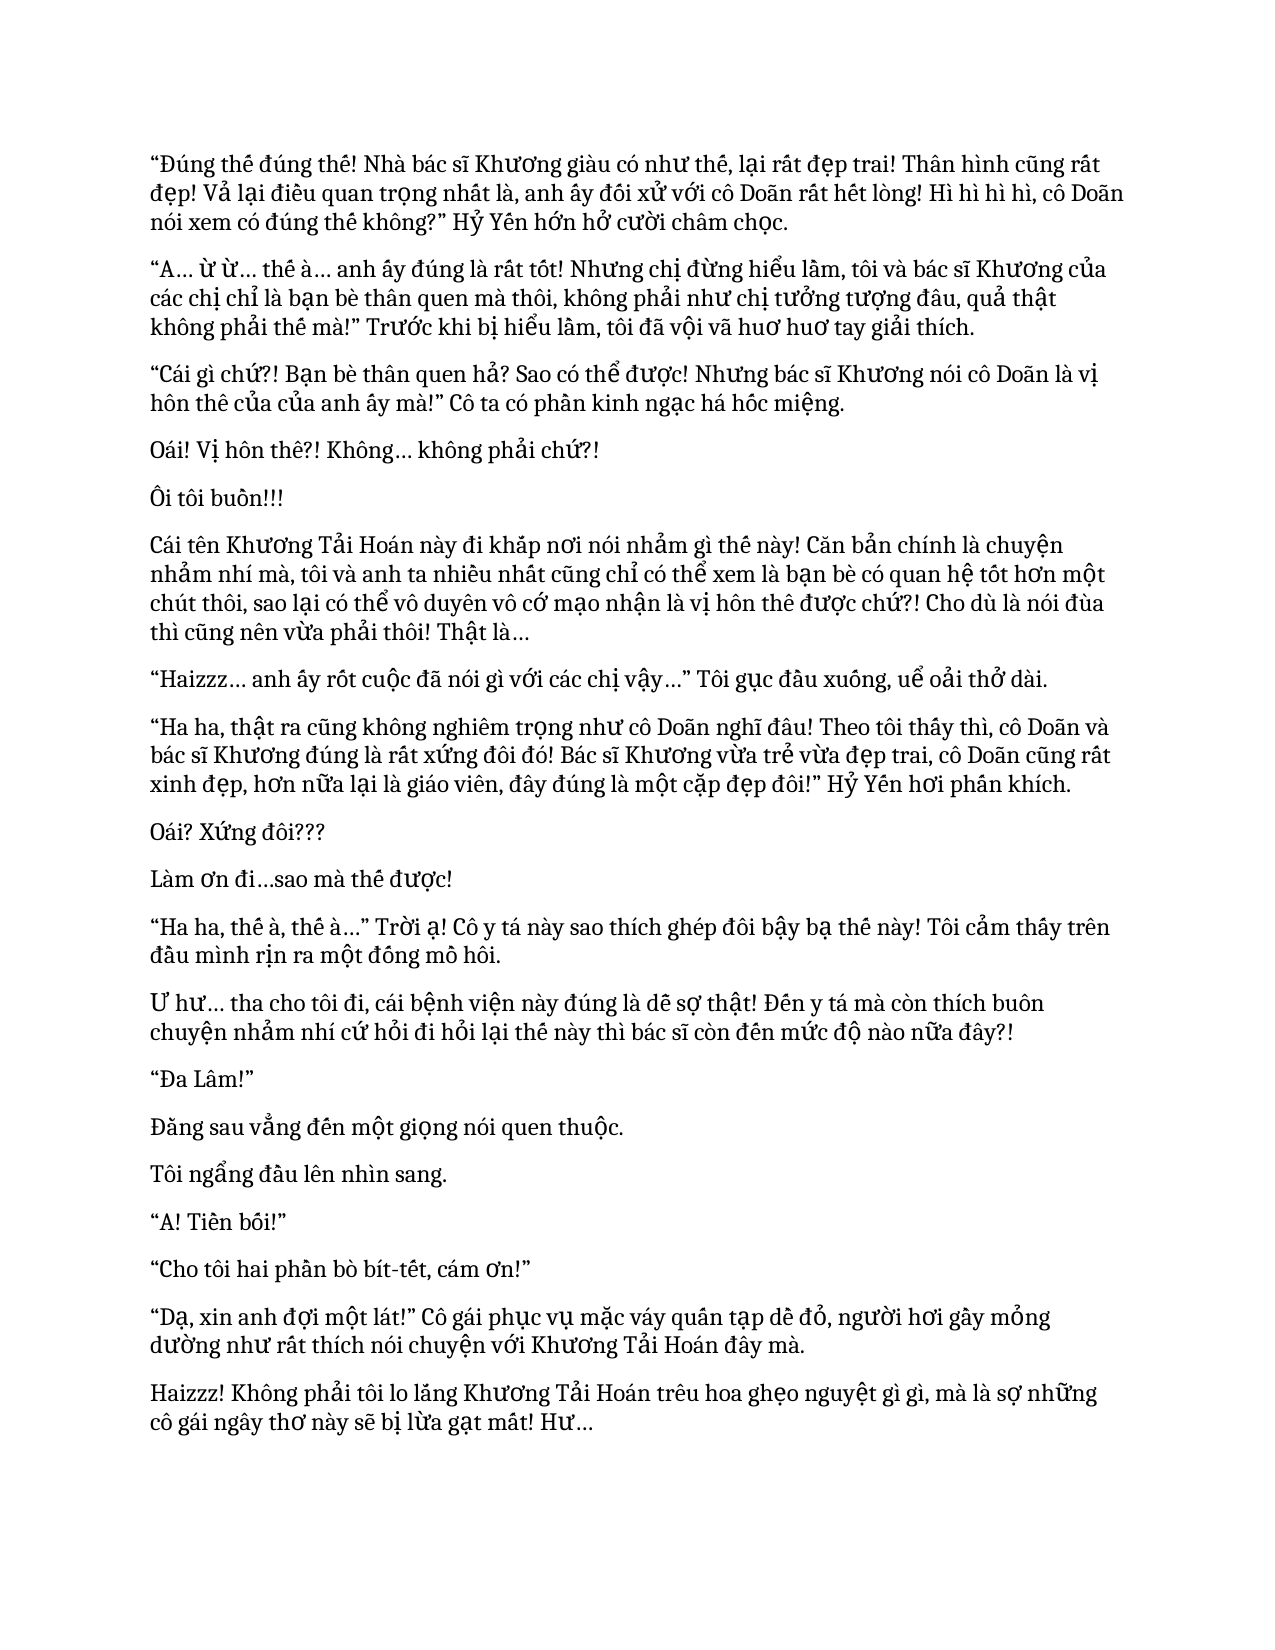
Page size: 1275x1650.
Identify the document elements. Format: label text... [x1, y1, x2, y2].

text “Đa Lâm!” [150, 1065, 1125, 1094]
text Haizzz! Không phải tôi lo lắng Khương Tải Hoán trêu hoa ghẹo nguyệt gì gì, mà là sợ những cô gái ngây thơ này sẽ bị lừa gạt mất! Hư… [150, 1379, 1125, 1436]
text “Ha ha, thật ra cũng không nghiêm trọng như cô Doãn nghĩ đâu! Theo tôi thấy thì, cô Doãn và bác sĩ Khương đúng là rất xứng đôi đó! Bác sĩ Khương vừa trẻ vừa đẹp trai, cô Doãn cũng rất xinh đẹp, hơn nữa lại là giáo viên, đây đúng là một cặp đẹp đôi!” Hỷ Yến hơi phấn khích. [150, 712, 1125, 799]
text “A! Tiền bối!” [150, 1207, 1125, 1236]
text Đằng sau vẳng đến một giọng nói quen thuộc. [150, 1112, 1125, 1141]
text “A… ừ ừ… thế à… anh ấy đúng là rất tốt! Nhưng chị đừng hiểu lầm, tôi và bác sĩ Khương của các chị chỉ là bạn bè thân quen mà thôi, không phải như chị tưởng tượng đâu, quả thật không phải thế mà!” Trước khi bị hiểu lầm, tôi đã vội vã huơ huơ tay giải thích. [150, 255, 1125, 341]
text “Cái gì chứ?! Bạn bè thân quen hả? Sao có thể được! Nhưng bác sĩ Khương nói cô Doãn là vị hôn thê của của anh ấy mà!” Cô ta có phần kinh ngạc há hốc miệng. [150, 360, 1125, 417]
text “Haizzz… anh ấy rốt cuộc đã nói gì với các chị vậy…” Tôi gục đầu xuống, uể oải thở dài. [150, 665, 1125, 694]
text Cái tên Khương Tải Hoán này đi khắp nơi nói nhảm gì thế này! Căn bản chính là chuyện nhảm nhí mà, tôi và anh ta nhiều nhất cũng chỉ có thể xem là bạn bè có quan hệ tốt hơn một chút thôi, sao lại có thể vô duyên vô cớ mạo nhận là vị hôn thê được chứ?! Cho dù là nói đùa thì cũng nên vừa phải thôi! Thật là… [150, 531, 1125, 646]
text Ư hư… tha cho tôi đi, cái bệnh viện này đúng là dễ sợ thật! Đến y tá mà còn thích buôn chuyện nhảm nhí cứ hỏi đi hỏi lại thế này thì bác sĩ còn đến mức độ nào nữa đây?! [150, 989, 1125, 1046]
text “Dạ, xin anh đợi một lát!” Cô gái phục vụ mặc váy quấn tạp dề đỏ, người hơi gầy mỏng dường như rất thích nói chuyện với Khương Tải Hoán đây mà. [150, 1302, 1125, 1360]
text “Cho tôi hai phần bò bít-tết, cám ơn!” [150, 1255, 1125, 1284]
text “Đúng thế đúng thế! Nhà bác sĩ Khương giàu có như thế, lại rất đẹp trai! Thân hình cũng rất đẹp! Vả lại điều quan trọng nhất là, anh ấy đối xử với cô Doãn rất hết lòng! Hì hì hì hì, cô Doãn nói xem có đúng thế không?” Hỷ Yến hớn hở cười châm chọc. [150, 150, 1125, 236]
text Làm ơn đi…sao mà thế được! [150, 865, 1125, 894]
text Ôi tôi buồn!!! [150, 484, 1125, 512]
text Oái! Vị hôn thê?! Không… không phải chứ?! [150, 436, 1125, 465]
text Oái? Xứng đôi??? [150, 817, 1125, 846]
text “Ha ha, thế à, thế à…” Trời ạ! Cô y tá này sao thích ghép đôi bậy bạ thế này! Tôi cảm thấy trên đầu mình rịn ra một đống mồ hôi. [150, 912, 1125, 970]
text Tôi ngẩng đầu lên nhìn sang. [150, 1160, 1125, 1189]
